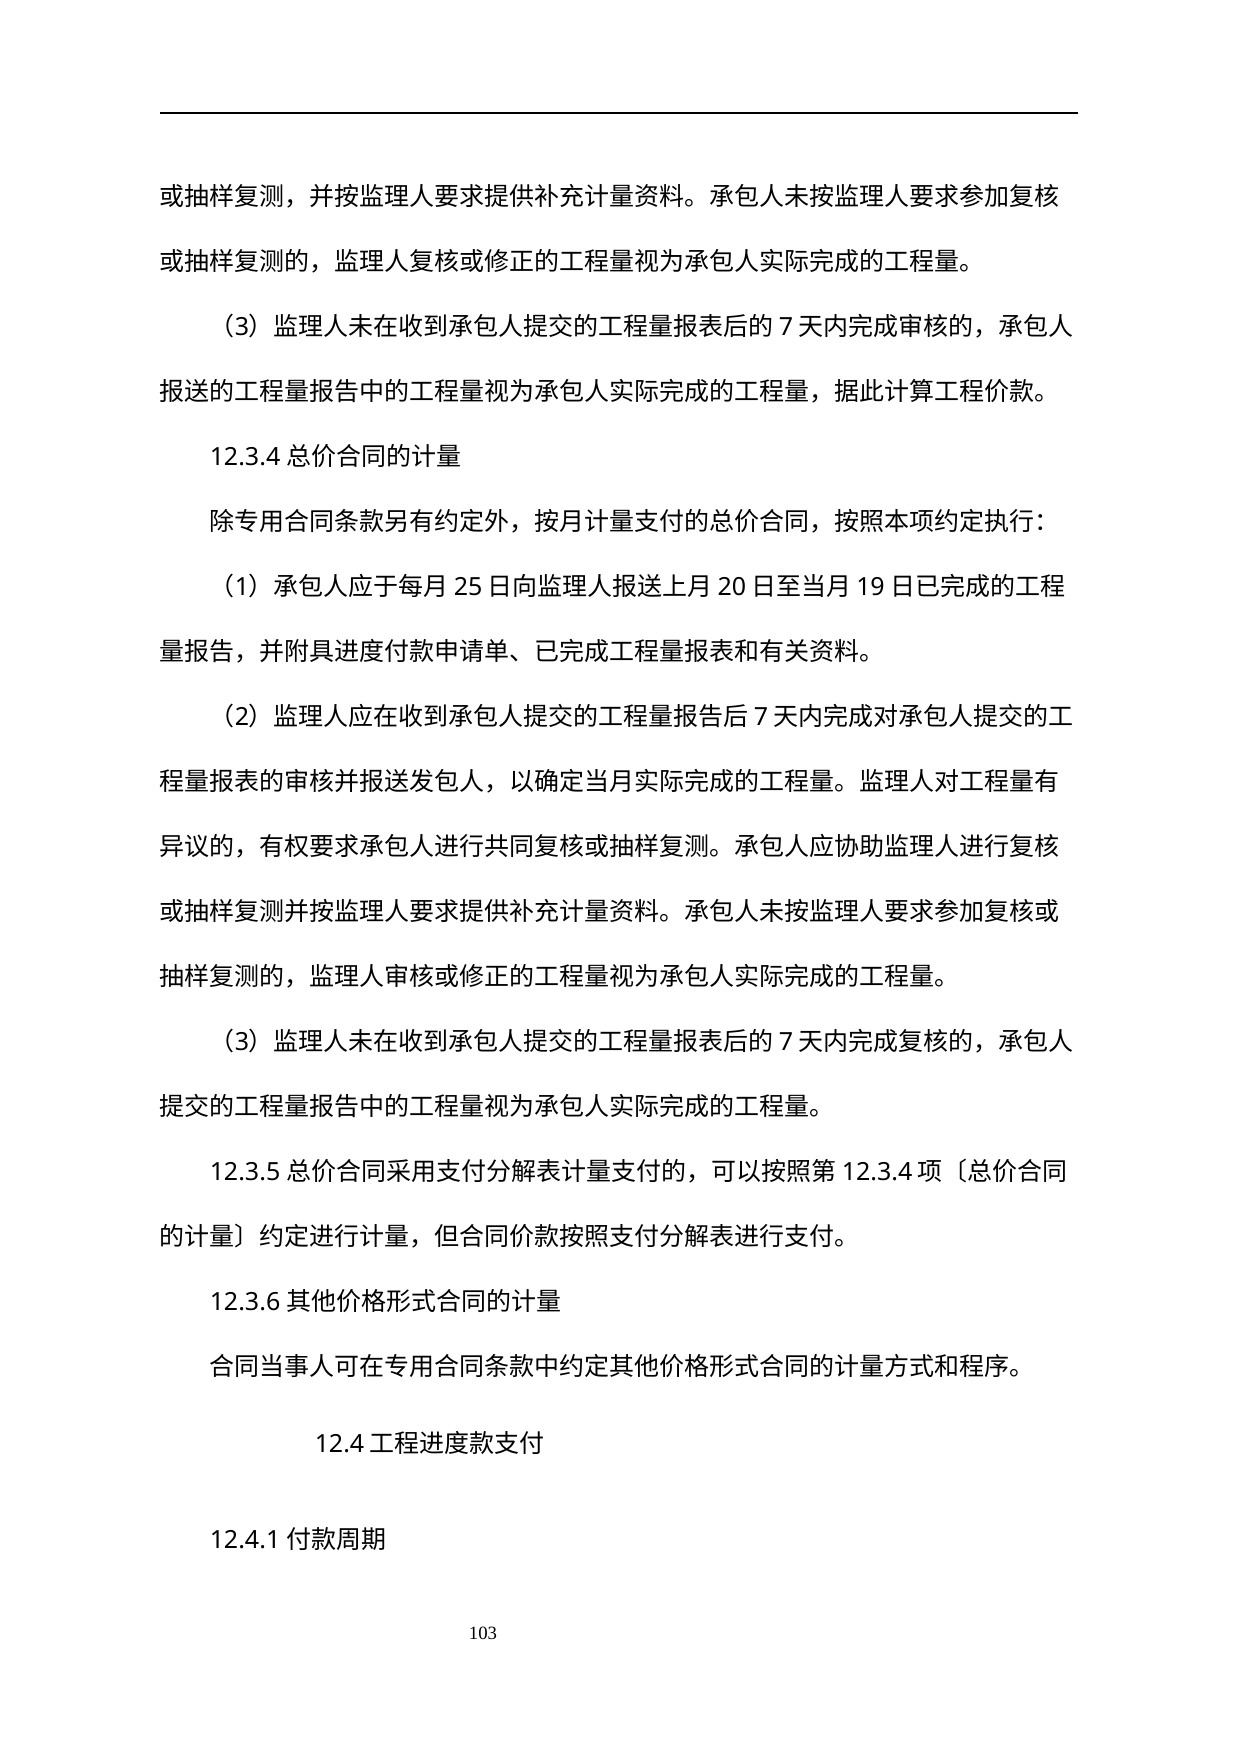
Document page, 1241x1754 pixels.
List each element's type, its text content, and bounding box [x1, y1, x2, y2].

text 12.4.1 付款周期 [159, 1505, 1078, 1570]
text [159, 162, 1078, 292]
text 12.3.5 总价合同采用支付分解表计量支付的，可以按照第12.3.4项〔总价合同的计量〕约定进行计量，但合同价款按照支付分解表进行支付。 [159, 1137, 1078, 1267]
text （3）监理人未在收到承包人提交的工程量报表后的7天内完成审核的，承包人报送的工程量报告中的工程量视为承包人实际完成的工程量，据此计算工程价款。 [159, 292, 1078, 422]
text （3）监理人未在收到承包人提交的工程量报表后的7天内完成复核的，承包人提交的工程量报告中的工程量视为承包人实际完成的工程量。 [159, 1007, 1078, 1137]
text 12.3.4 总价合同的计量 [159, 422, 1078, 487]
text （1）承包人应于每月25日向监理人报送上月20日至当月19日已完成的工程量报告，并附具进度付款申请单、已完成工程量报表和有关资料。 [159, 552, 1078, 682]
text 除专用合同条款另有约定外，按月计量支付的总价合同，按照本项约定执行： [159, 487, 1078, 552]
text 合同当事人可在专用合同条款中约定其他价格形式合同的计量方式和程序。 [159, 1332, 1078, 1397]
subtitle 12.4工程进度款支付 [264, 1409, 1078, 1474]
text （2）监理人应在收到承包人提交的工程量报告后7天内完成对承包人提交的工程量报表的审核并报送发包人，以确定当月实际完成的工程量。监理人对工程量有异议的，有权要求承包人进行共同复核或抽样复测。承包人应协助监理人进行复核或抽样复测并按监理人要求提供补充计量资料。承包人未按监理人要求参加复核或抽样复测的，监理人审核或修正的工程量视为承包人实际完成的工程量。 [159, 682, 1078, 1007]
text 12.3.6 其他价格形式合同的计量 [159, 1267, 1078, 1332]
